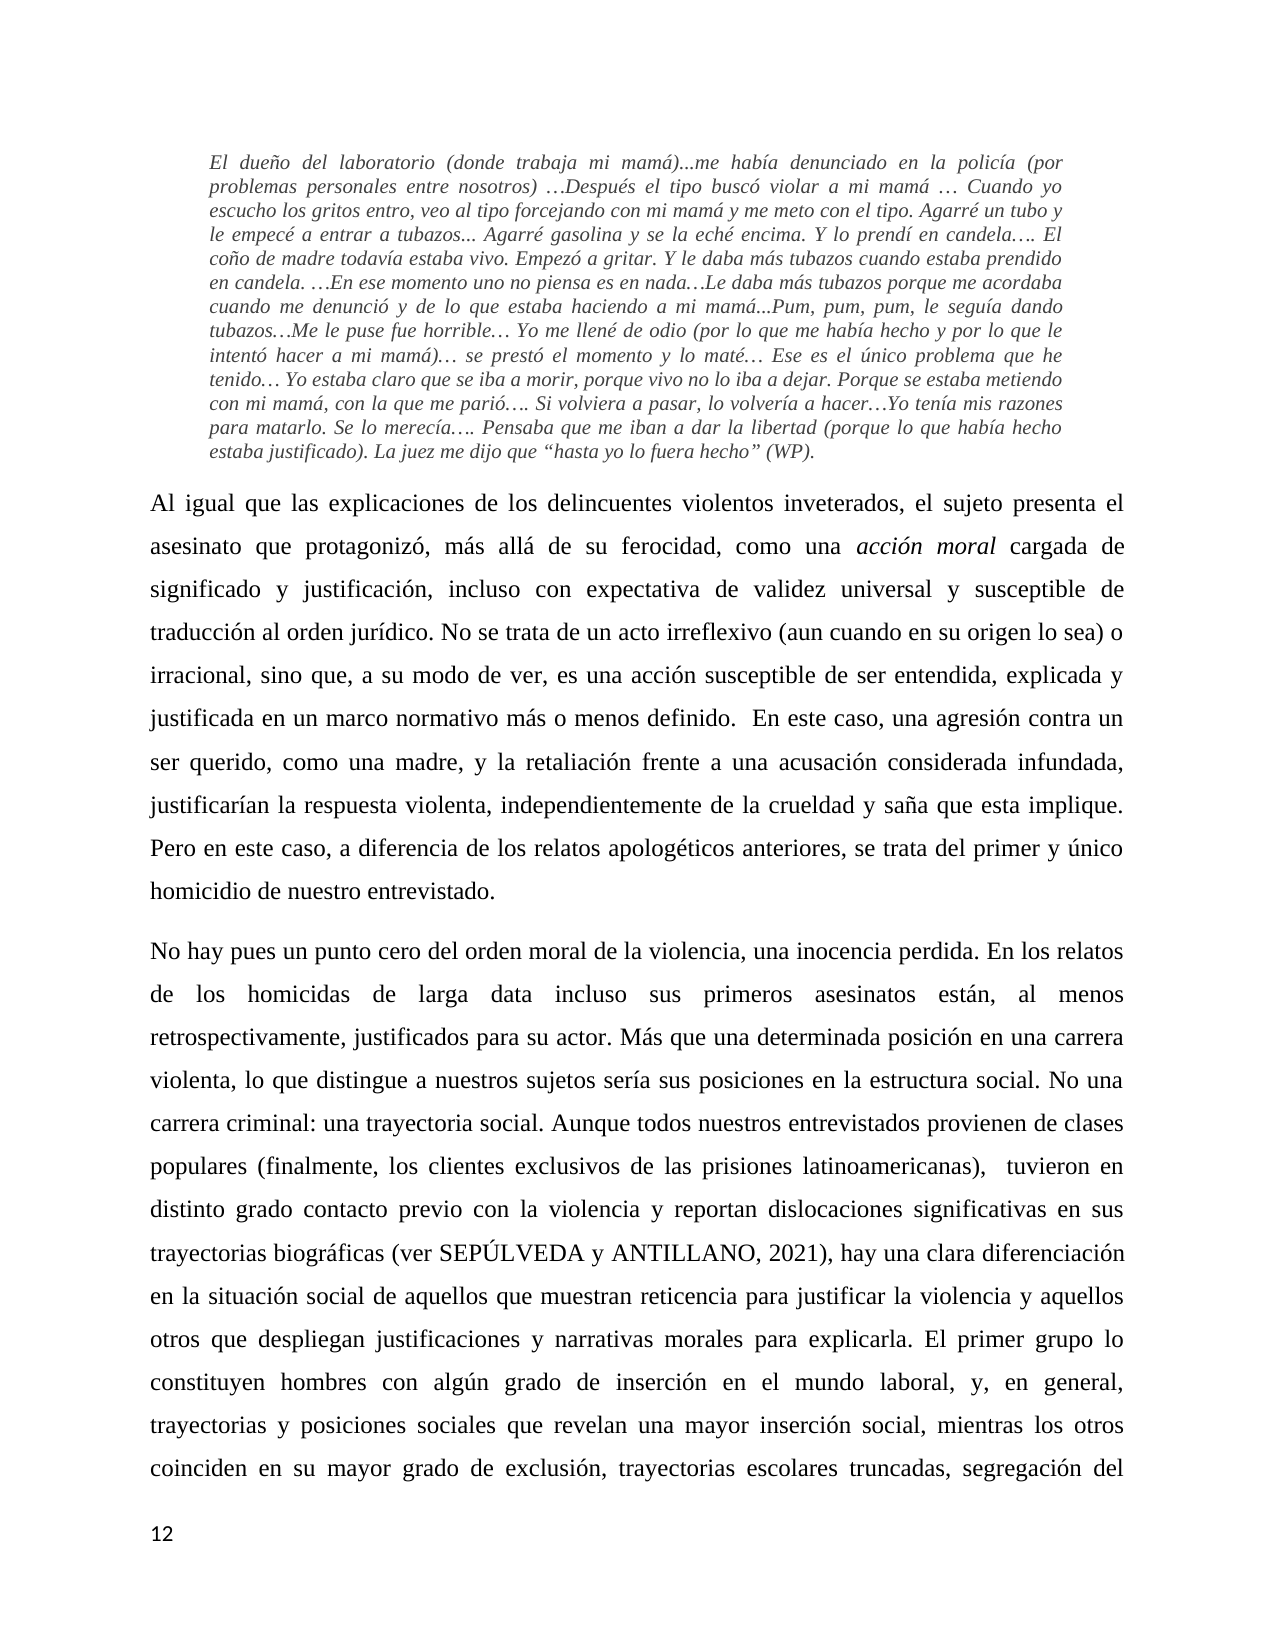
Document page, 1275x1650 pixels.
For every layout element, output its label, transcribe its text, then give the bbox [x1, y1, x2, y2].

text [150, 936, 1125, 1482]
text Al igual que las explicaciones de los delincuentes violentos inveterados, el sujeto presenta el asesinato que protagonizó, más allá de su ferocidad, como una acción moral cargada de significado y justificación, incluso con expectativa de validez universal y susceptible de traducción al orden jurídico. No se trata de un acto irreflexivo (aun cuando en su origen lo sea) o irracional, sino que, a su modo de ver, es una acción susceptible de ser entendida, explicada y justificada en un marco normativo más o menos definido. En este caso, una agresión contra un ser querido, como una madre, y la retaliación frente a una acusación considerada infundada, justificarían la respuesta violenta, independientemente de la crueldad y saña que esta implique. Pero en este caso, a diferencia de los relatos apologéticos anteriores, se trata del primer y único homicidio de nuestro entrevistado. [150, 488, 1125, 905]
text El dueño del laboratorio (donde trabaja mi mamá)...me había denunciado en la policía (por problemas personales entre nosotros) …Después el tipo buscó violar a mi mamá … Cuando yo escucho los gritos entro, veo al tipo forcejando con mi mamá y me meto con el tipo. Agarré un tubo y le empecé a entrar a tubazos... Agarré gasolina y se la eché encima. Y lo prendí en candela…. El coño de madre todavía estaba vivo. Empezó a gritar. Y le daba más tubazos cuando estaba prendido en candela. …En ese momento uno no piensa es en nada…Le daba más tubazos porque me acordaba cuando me denunció y de lo que estaba haciendo a mi mamá...Pum, pum, pum, le seguía dando tubazos…Me le puse fue horrible… Yo me llené de odio (por lo que me había hecho y por lo que le intentó hacer a mi mamá)… se prestó el momento y lo maté… Ese es el único problema que he tenido… Yo estaba claro que se iba a morir, porque vivo no lo iba a dejar. Porque se estaba metiendo con mi mamá, con la que me parió…. Si volviera a pasar, lo volvería a hacer…Yo tenía mis razones para matarlo. Se lo merecía…. Pensaba que me iban a dar la libertad (porque lo que había hecho estaba justificado). La juez me dijo que “hasta yo lo fuera hecho” (WP). [209, 150, 1066, 463]
